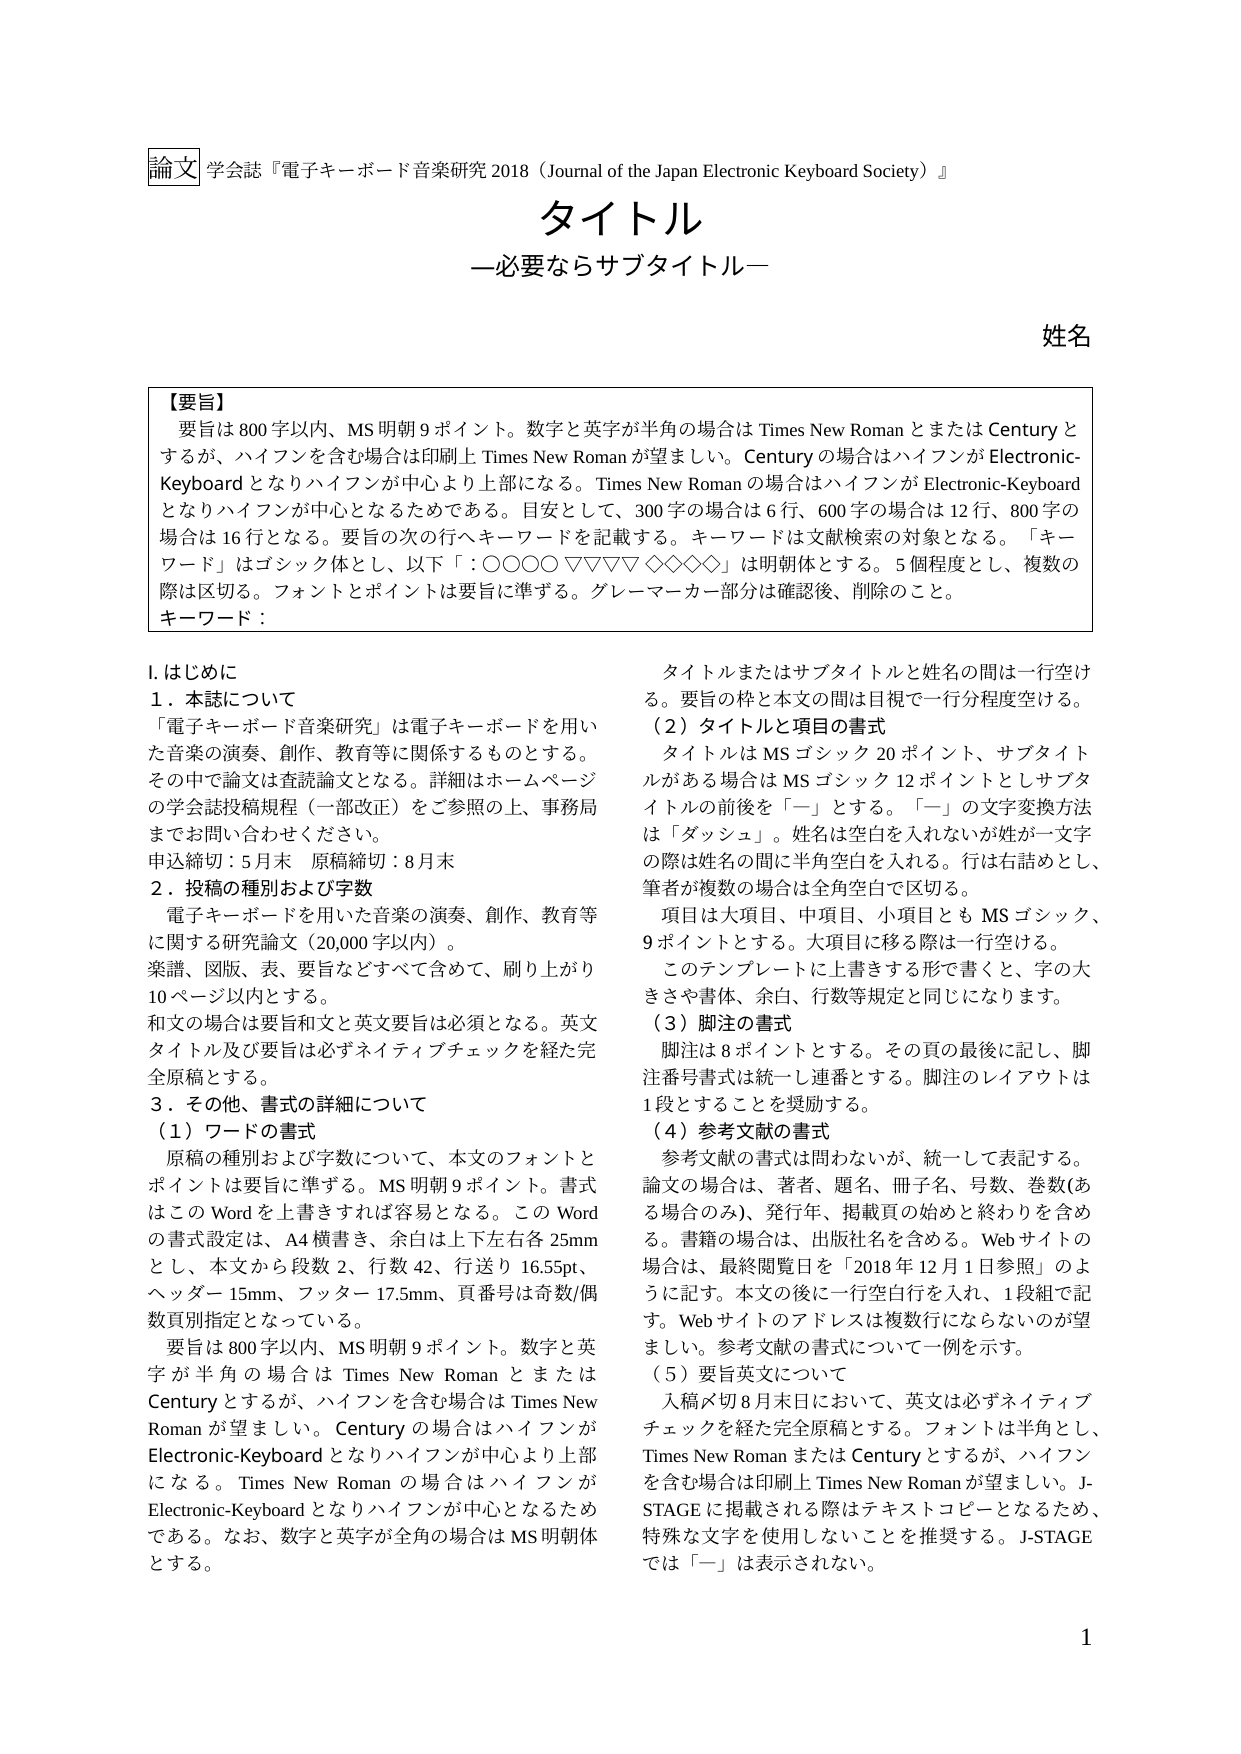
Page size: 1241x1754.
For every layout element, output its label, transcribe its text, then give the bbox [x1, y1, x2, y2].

text （３）脚注の書式 [642, 1008, 1092, 1036]
text 電子キーボードを用いた音楽の演奏、創作、教育等に関する研究論文（20,000字以内）。 [148, 901, 598, 955]
text 脚注は8ポイントとする。その頁の最後に記し、脚注番号書式は統一し連番とする。脚注のレイアウトは1段とすることを奨励する。 [642, 1036, 1092, 1117]
text 申込締切：5月末 原稿締切：8月末 [148, 847, 598, 874]
table_header 【要旨】 要旨は800字以内、MS明朝9ポイント。数字と英字が半角の場合はTimes New RomanとまたはCenturyとするが、ハイフンを含む場合は印刷上Times New Romanが望ましい。Centuryの場合はハイフンがElectronic-Keyboardとなりハイフンが中心より上部になる。Times New Romanの場合はハイフンがElectronic-Keyboardとなりハイフンが中心となるためである。目安として、300字の場合は6行、600字の場合は12行、800字の場合は16行となる。要旨の次の行へキーワードを記載する。キーワードは文献検索の対象となる。「キーワード」はゴシック体とし、以下「：〇〇〇〇 ▽▽▽▽ ◇◇◇◇」は明朝体とする。5個程度とし、複数の際は区切る。フォントとポイントは要旨に準ずる。グレーマーカー部分は確認後、削除のこと。 キーワード： [149, 388, 1092, 631]
text 要旨は800字以内、MS明朝9ポイント。数字と英字が半角の場合はTimes New RomanとまたはCenturyとするが、ハイフンを含む場合はTimes New Romanが望ましい。Centuryの場合はハイフンがElectronic-Keyboardとなりハイフンが中心より上部になる。Times New Romanの場合はハイフンがElectronic-Keyboardとなりハイフンが中心となるためである。なお、数字と英字が全角の場合はMS明朝体とする。 [148, 1333, 598, 1576]
text 楽譜、図版、表、要旨などすべて含めて、刷り上がり10ページ以内とする。 [148, 955, 598, 1009]
text 項目は大項目、中項目、小項目ともMSゴシック、9ポイントとする。大項目に移る際は一行空ける。 [642, 901, 1092, 954]
text ―必要ならサブタイトル― [148, 246, 1092, 282]
text このテンプレートに上書きする形で書くと、字の大きさや書体、余白、行数等規定と同じになります。 [642, 954, 1092, 1008]
text ２．投稿の種別および字数 [148, 874, 598, 901]
text ３．その他、書式の詳細について [148, 1090, 598, 1117]
text 和文の場合は要旨和文と英文要旨は必須となる。英文タイトル及び要旨は必ずネイティブチェックを経た完全原稿とする。 [148, 1009, 598, 1090]
text タイトルまたはサブタイトルと姓名の間は一行空ける。要旨の枠と本文の間は目視で一行分程度空ける。 [642, 657, 1092, 711]
text 「電子キーボード音楽研究」は電子キーボードを用いた音楽の演奏、創作、教育等に関係するものとする。その中で論文は査読論文となる。詳細はホームページの学会誌投稿規程（一部改正）をご参照の上、事務局までお問い合わせください。 [148, 712, 598, 847]
text （１）ワードの書式 [148, 1117, 598, 1144]
text タイトルはMSゴシック20ポイント、サブタイトルがある場合はMSゴシック12ポイントとしサブタイトルの前後を「―」とする。「―」の文字変換方法は「ダッシュ」。姓名は空白を入れないが姓が一文字の際は姓名の間に半角空白を入れる。行は右詰めとし、筆者が複数の場合は全角空白で区切る。 [642, 739, 1092, 901]
text Ⅰ. はじめに [148, 657, 598, 685]
text 入稿〆切8月末日において、英文は必ずネイティブチェックを経た完全原稿とする。フォントは半角とし、Times New RomanまたはCenturyとするが、ハイフンを含む場合は印刷上Times New Romanが望ましい。J-STAGEに掲載される際はテキストコピーとなるため、特殊な文字を使用しないことを推奨する。J-STAGEでは「―」は表示されない。 [642, 1387, 1092, 1575]
text １．本誌について [148, 685, 598, 712]
text 姓名 [148, 316, 1092, 353]
text （４）参考文献の書式 [642, 1117, 1092, 1144]
text 論文 学会誌『電子キーボード音楽研究2018（Journal of the Japan Electronic Keyboard Society）』 [200, 148, 1092, 186]
text 原稿の種別および字数について、本文のフォントとポイントは要旨に準ずる。MS明朝9ポイント。書式はこのWordを上書きすれば容易となる。このWordの書式設定は、A4横書き、余白は上下左右各25mmとし、本文から段数2、行数42、行送り16.55pt、ヘッダー15mm、フッター17.5mm、頁番号は奇数/偶数頁別指定となっている。 [148, 1144, 598, 1333]
text タイトル [148, 186, 1092, 246]
text （５）要旨英文について [642, 1359, 1092, 1387]
text 参考文献の書式は問わないが、統一して表記する。論文の場合は、著者、題名、冊子名、号数、巻数(ある場合のみ)、発行年、掲載頁の始めと終わりを含める。書籍の場合は、出版社名を含める。Webサイトの場合は、最終閲覧日を「2018年12月1日参照」のように記す。本文の後に一行空白行を入れ、1段組で記す。Webサイトのアドレスは複数行にならないのが望ましい。参考文献の書式について一例を示す。 [642, 1144, 1092, 1359]
text （２）タイトルと項目の書式 [642, 711, 1092, 739]
